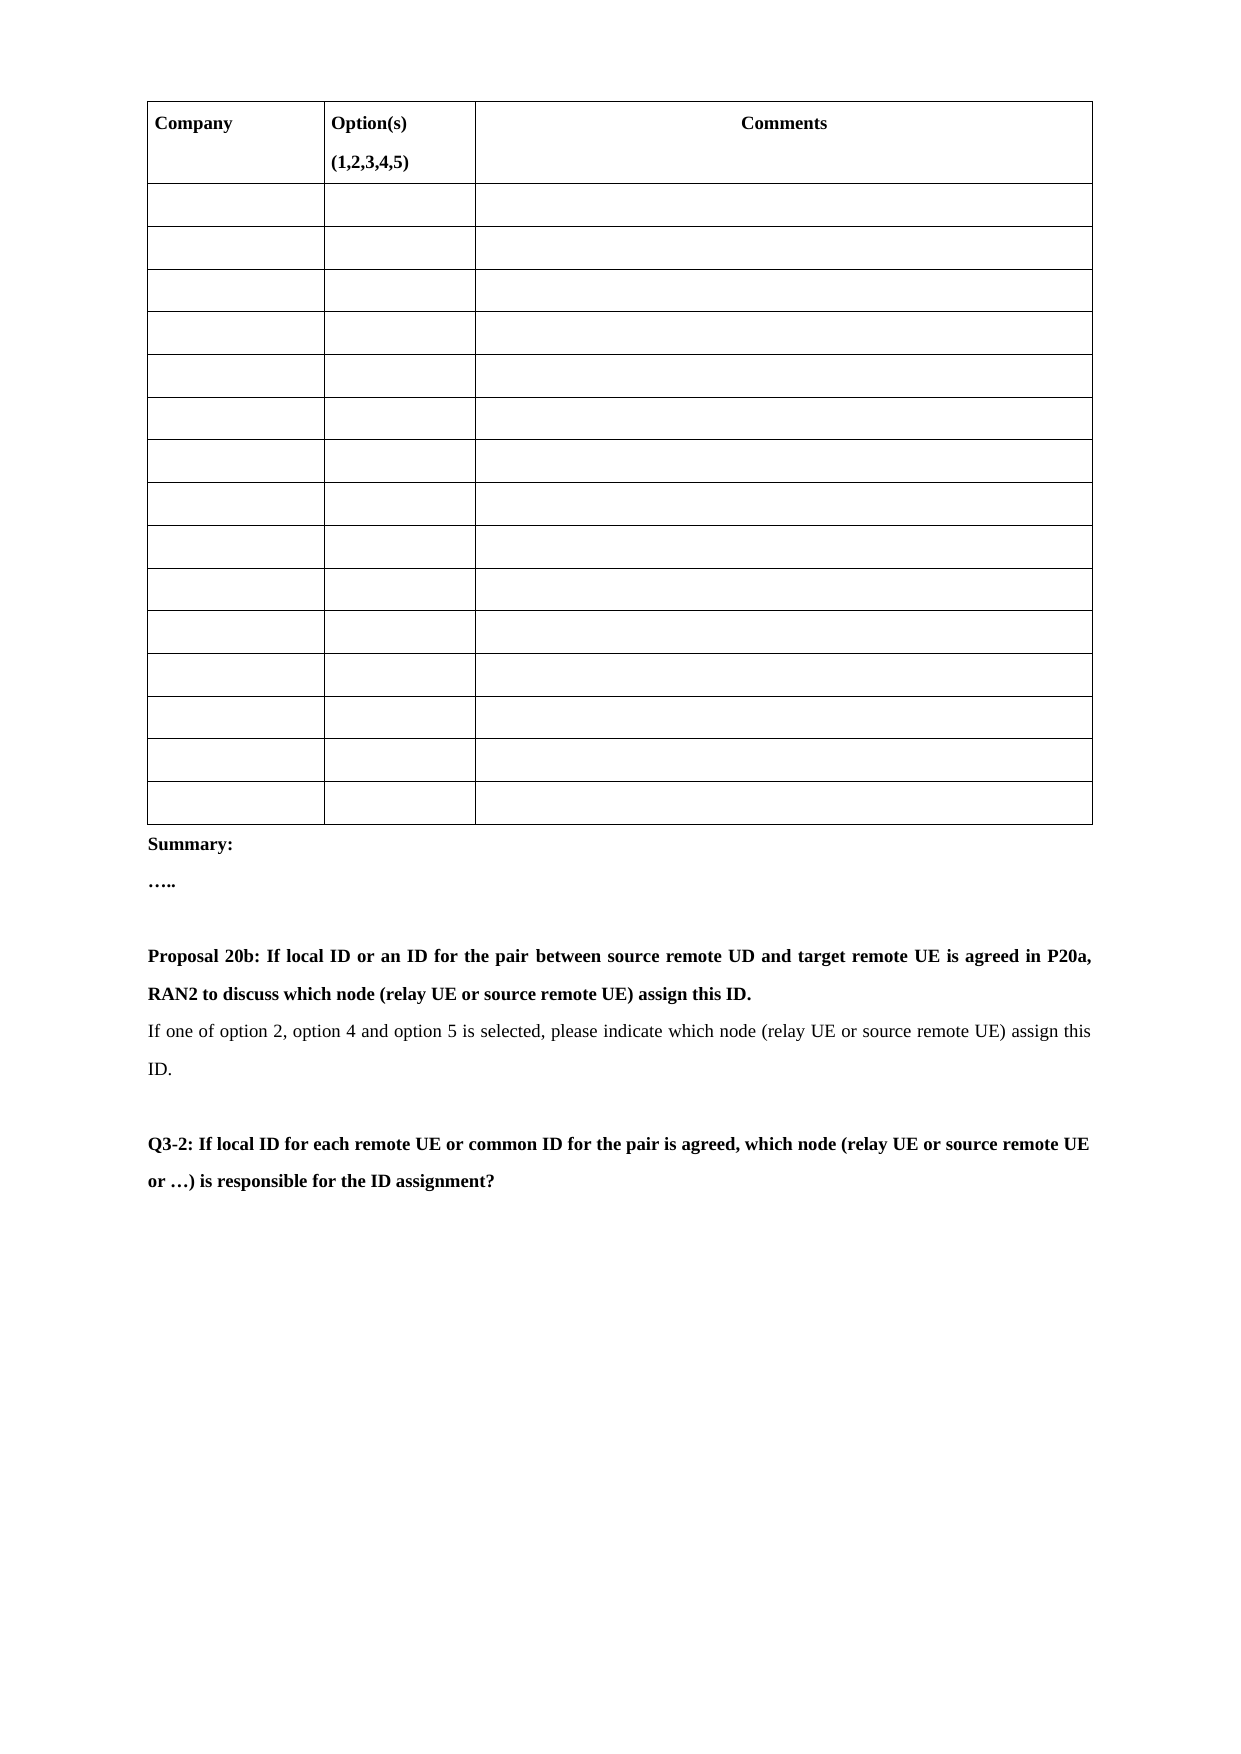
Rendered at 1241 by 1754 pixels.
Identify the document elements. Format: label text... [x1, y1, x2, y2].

table_cell [148, 440, 324, 482]
table_header Option(s) (1,2,3,4,5) [325, 102, 475, 183]
table_cell [476, 398, 1092, 439]
table_cell [148, 739, 324, 781]
table_cell [325, 270, 475, 311]
table_cell [148, 526, 324, 567]
table_cell [148, 227, 324, 268]
table_cell [325, 739, 475, 781]
table_cell [325, 654, 475, 696]
table_cell [476, 483, 1092, 525]
table_cell [148, 483, 324, 525]
table_cell [325, 398, 475, 439]
table_cell [325, 440, 475, 482]
table_cell [148, 355, 324, 397]
table_cell [325, 312, 475, 354]
table_cell [325, 697, 475, 738]
table_header Company [148, 102, 324, 183]
table_cell [476, 312, 1092, 354]
table_cell [476, 227, 1092, 268]
table_cell [148, 611, 324, 653]
table_cell [148, 782, 324, 824]
table_cell [476, 270, 1092, 311]
table_cell [476, 569, 1092, 610]
table_cell [148, 398, 324, 439]
table_cell [325, 355, 475, 397]
text Proposal 20b: If local ID or an ID for the pair between source remote UD and target remote UE is agreed in P20a, RAN2 to discuss which node (relay UE or source remote UE) assign this ID. [148, 937, 1092, 1012]
table_cell [476, 739, 1092, 781]
table_cell [325, 227, 475, 268]
table_cell [476, 697, 1092, 738]
table_cell [148, 569, 324, 610]
table_cell [148, 270, 324, 311]
table_cell [476, 611, 1092, 653]
text Q3-2: If local ID for each remote UE or common ID for the pair is agreed, which node (relay UE or source remote UE or …) is responsible for the ID assignment? [148, 1125, 1092, 1200]
table_cell [325, 569, 475, 610]
table_cell [476, 526, 1092, 567]
table_cell [476, 782, 1092, 824]
text If one of option 2, option 4 and option 5 is selected, please indicate which node (relay UE or source remote UE) assign this ID. [148, 1012, 1092, 1087]
table_cell [325, 483, 475, 525]
table_cell [476, 355, 1092, 397]
table_cell [476, 184, 1092, 226]
text Summary: [148, 825, 1092, 862]
table_cell [325, 526, 475, 567]
table_cell [148, 312, 324, 354]
table_cell [476, 440, 1092, 482]
table_cell [325, 611, 475, 653]
table_cell [325, 184, 475, 226]
table_cell [325, 782, 475, 824]
table_cell [148, 184, 324, 226]
table_cell [148, 654, 324, 696]
table_cell [476, 654, 1092, 696]
table_cell [148, 697, 324, 738]
table_header Comments [476, 102, 1092, 183]
text ….. [148, 862, 1092, 900]
